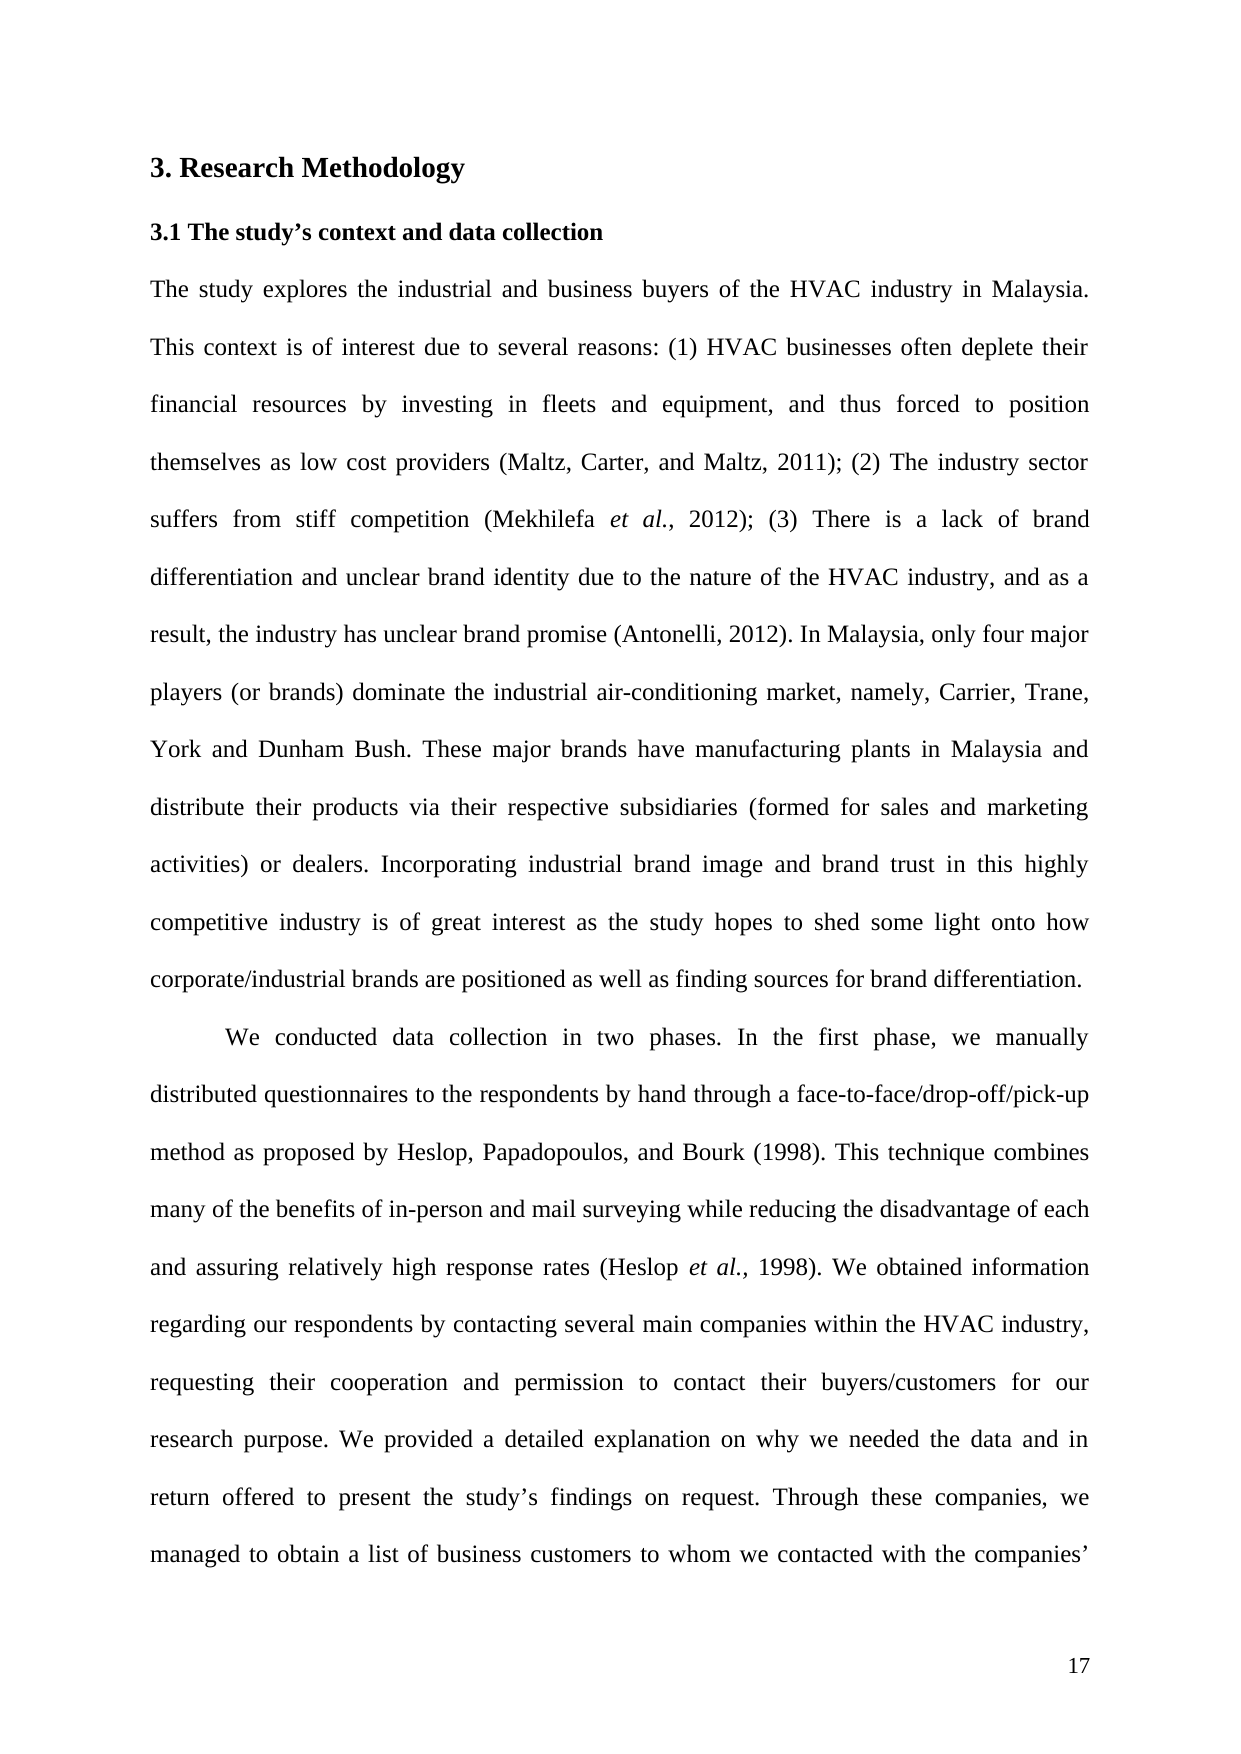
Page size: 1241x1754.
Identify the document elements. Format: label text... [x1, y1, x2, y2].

text The study explores the industrial and business buyers of the HVAC industry in Malaysia. This context is of interest due to several reasons: (1) HVAC businesses often deplete their financial resources by investing in fleets and equipment, and thus forced to position themselves as low cost providers (Maltz, Carter, and Maltz, 2011); (2) The industry sector suffers from stiff competition (Mekhilefa et al., 2012); (3) There is a lack of brand differentiation and unclear brand identity due to the nature of the HVAC industry, and as a result, the industry has unclear brand promise (Antonelli, 2012). In Malaysia, only four major players (or brands) dominate the industrial air-conditioning market, namely, Carrier, Trane, York and Dunham Bush. These major brands have manufacturing plants in Malaysia and distribute their products via their respective subsidiaries (formed for sales and marketing activities) or dealers. Incorporating industrial brand image and brand trust in this highly competitive industry is of great interest as the study hopes to shed some light onto how corporate/industrial brands are positioned as well as finding sources for brand differentiation. [150, 274, 1090, 993]
text 3.1 The study’s context and data collection [150, 217, 1090, 246]
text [150, 1022, 1090, 1568]
text 3. Research Methodology [150, 150, 1090, 183]
